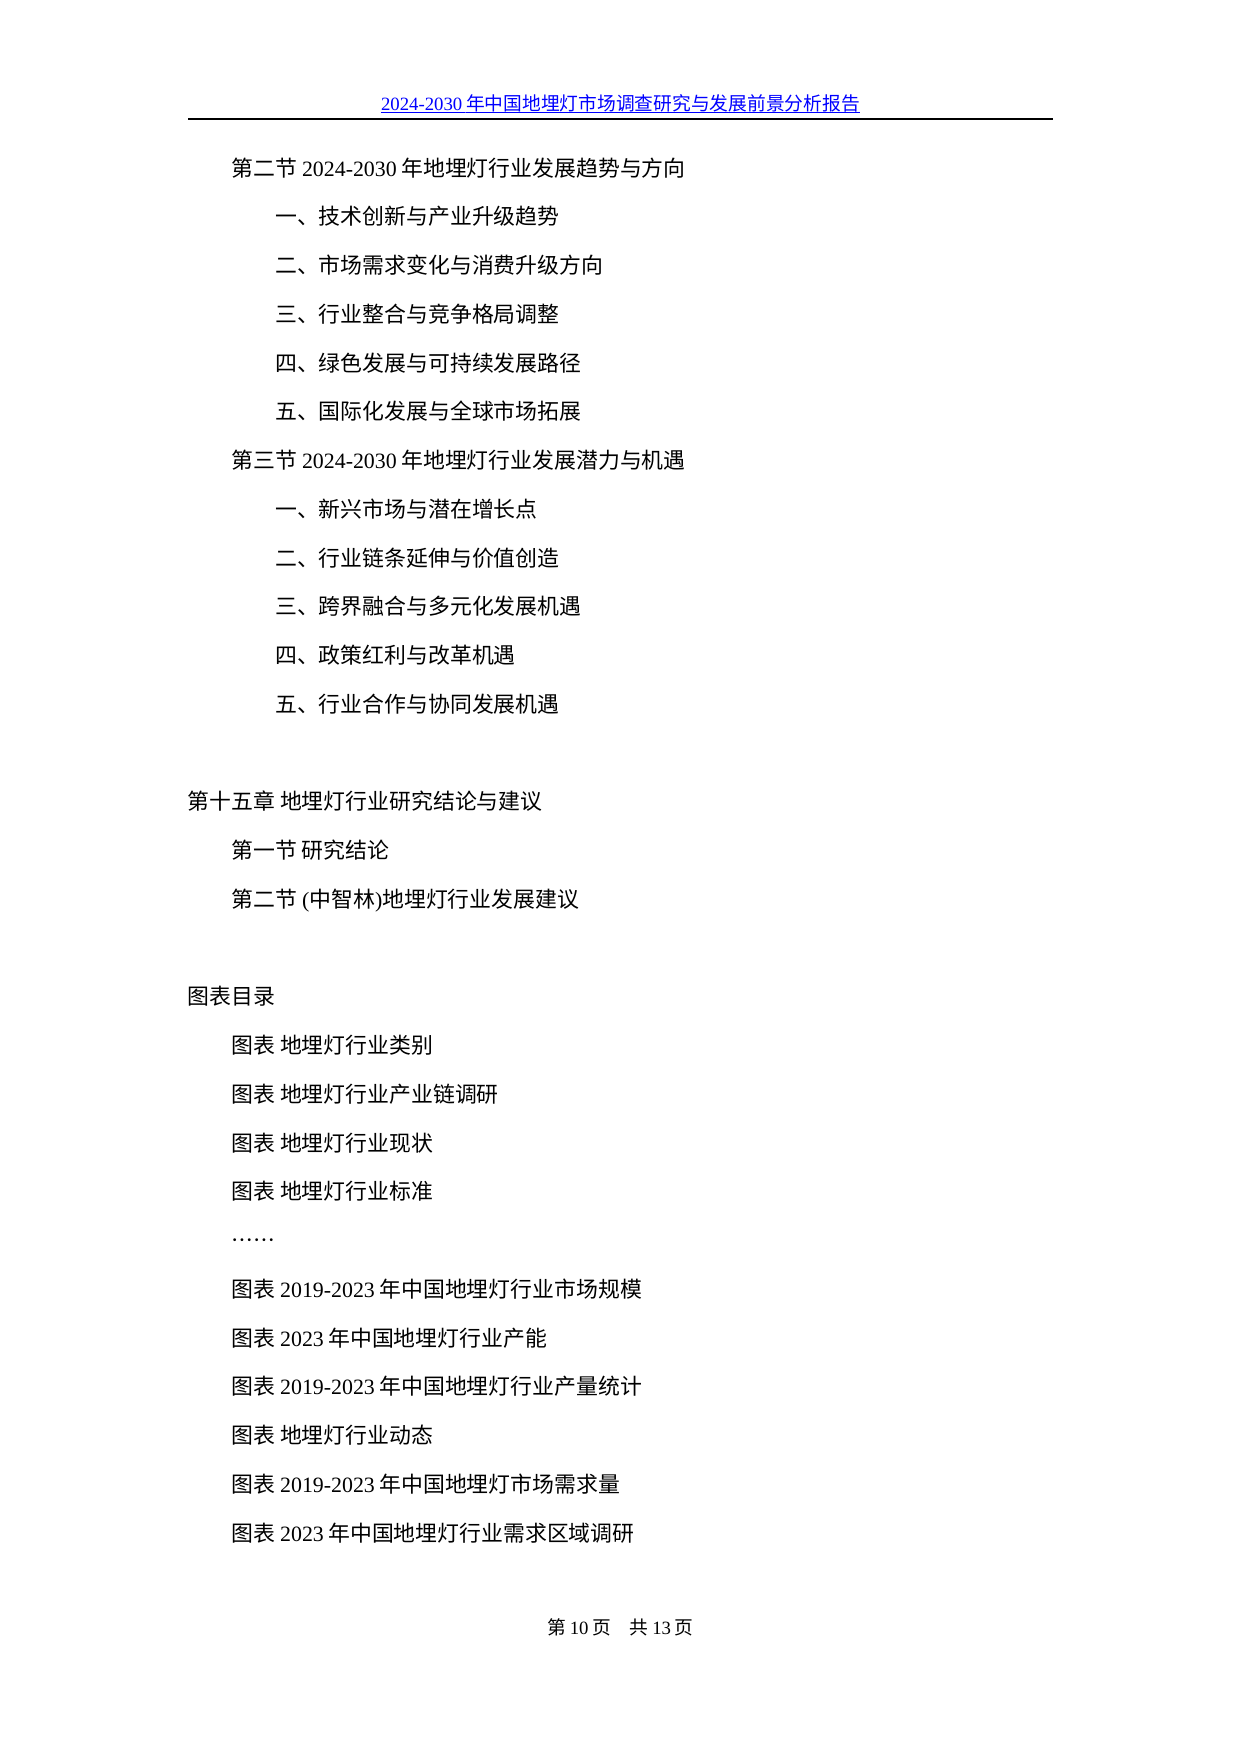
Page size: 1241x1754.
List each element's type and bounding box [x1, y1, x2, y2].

text [187, 150, 1053, 1548]
